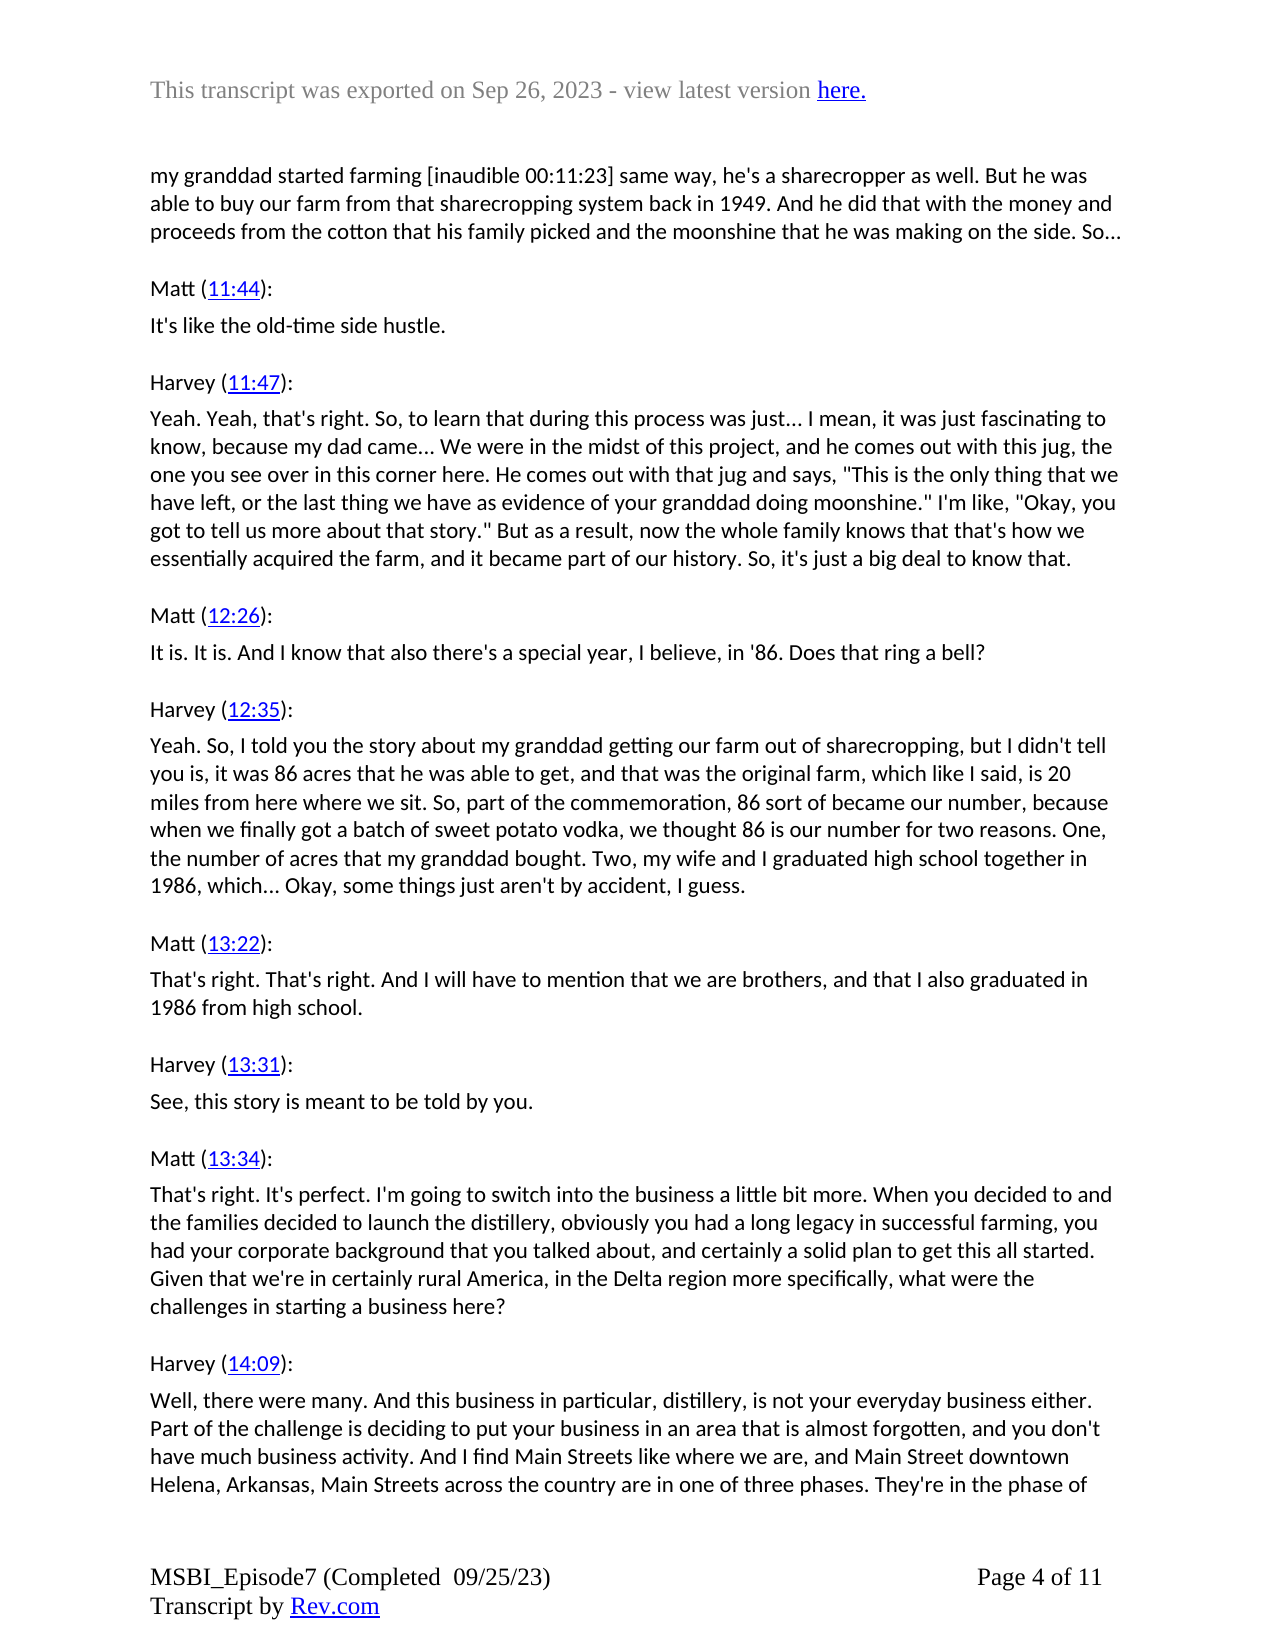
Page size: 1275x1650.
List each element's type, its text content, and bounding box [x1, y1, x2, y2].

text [150, 161, 1125, 245]
text It's like the old-time side hustle. [150, 311, 1125, 339]
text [150, 1386, 1125, 1498]
text Harvey (14:09): [150, 1349, 1125, 1378]
text Harvey (13:31): [150, 1050, 1125, 1078]
text Yeah. So, I told you the story about my granddad getting our farm out of sharecropping, but I didn't tell you is, it was 86 acres that he was able to get, and that was the original farm, which like I said, is 20 miles from here where we sit. So, part of the commemoration, 86 sort of became our number, because when we finally got a batch of sweet potato vodka, we thought 86 is our number for two reasons. One, the number of acres that my granddad bought. Two, my wife and I graduated high school together in 1986, which... Okay, some things just aren't by accident, I guess. [150, 732, 1125, 900]
text That's right. It's perfect. I'm going to switch into the business a little bit more. When you decided to and the families decided to launch the distillery, obviously you had a long legacy in successful farming, you had your corporate background that you talked about, and certainly a solid plan to get this all started. Given that we're in certainly rural America, in the Delta region more specifically, what were the challenges in starting a business here? [150, 1180, 1125, 1320]
text Yeah. Yeah, that's right. So, to learn that during this process was just... I mean, it was just fascinating to know, because my dad came... We were in the midst of this project, and he comes out with this jug, the one you see over in this corner here. He comes out with that jug and says, "This is the only thing that we have left, or the last thing we have as evidence of your granddad doing moonshine." I'm like, "Okay, you got to tell us more about that story." But as a result, now the whole family knows that that's how we essentially acquired the farm, and it became part of our history. So, it's just a big deal to know that. [150, 404, 1125, 572]
text Matt (11:44): [150, 274, 1125, 302]
text It is. It is. And I know that also there's a special year, I believe, in '86. Does that ring a bell? [150, 638, 1125, 666]
text Harvey (12:35): [150, 695, 1125, 723]
text Matt (13:22): [150, 929, 1125, 957]
text Matt (12:26): [150, 602, 1125, 630]
text Matt (13:34): [150, 1144, 1125, 1172]
text Harvey (11:47): [150, 368, 1125, 396]
text See, this story is meant to be told by you. [150, 1087, 1125, 1115]
text That's right. That's right. And I will have to mention that we are brothers, and that I also graduated in 1986 from high school. [150, 965, 1125, 1021]
